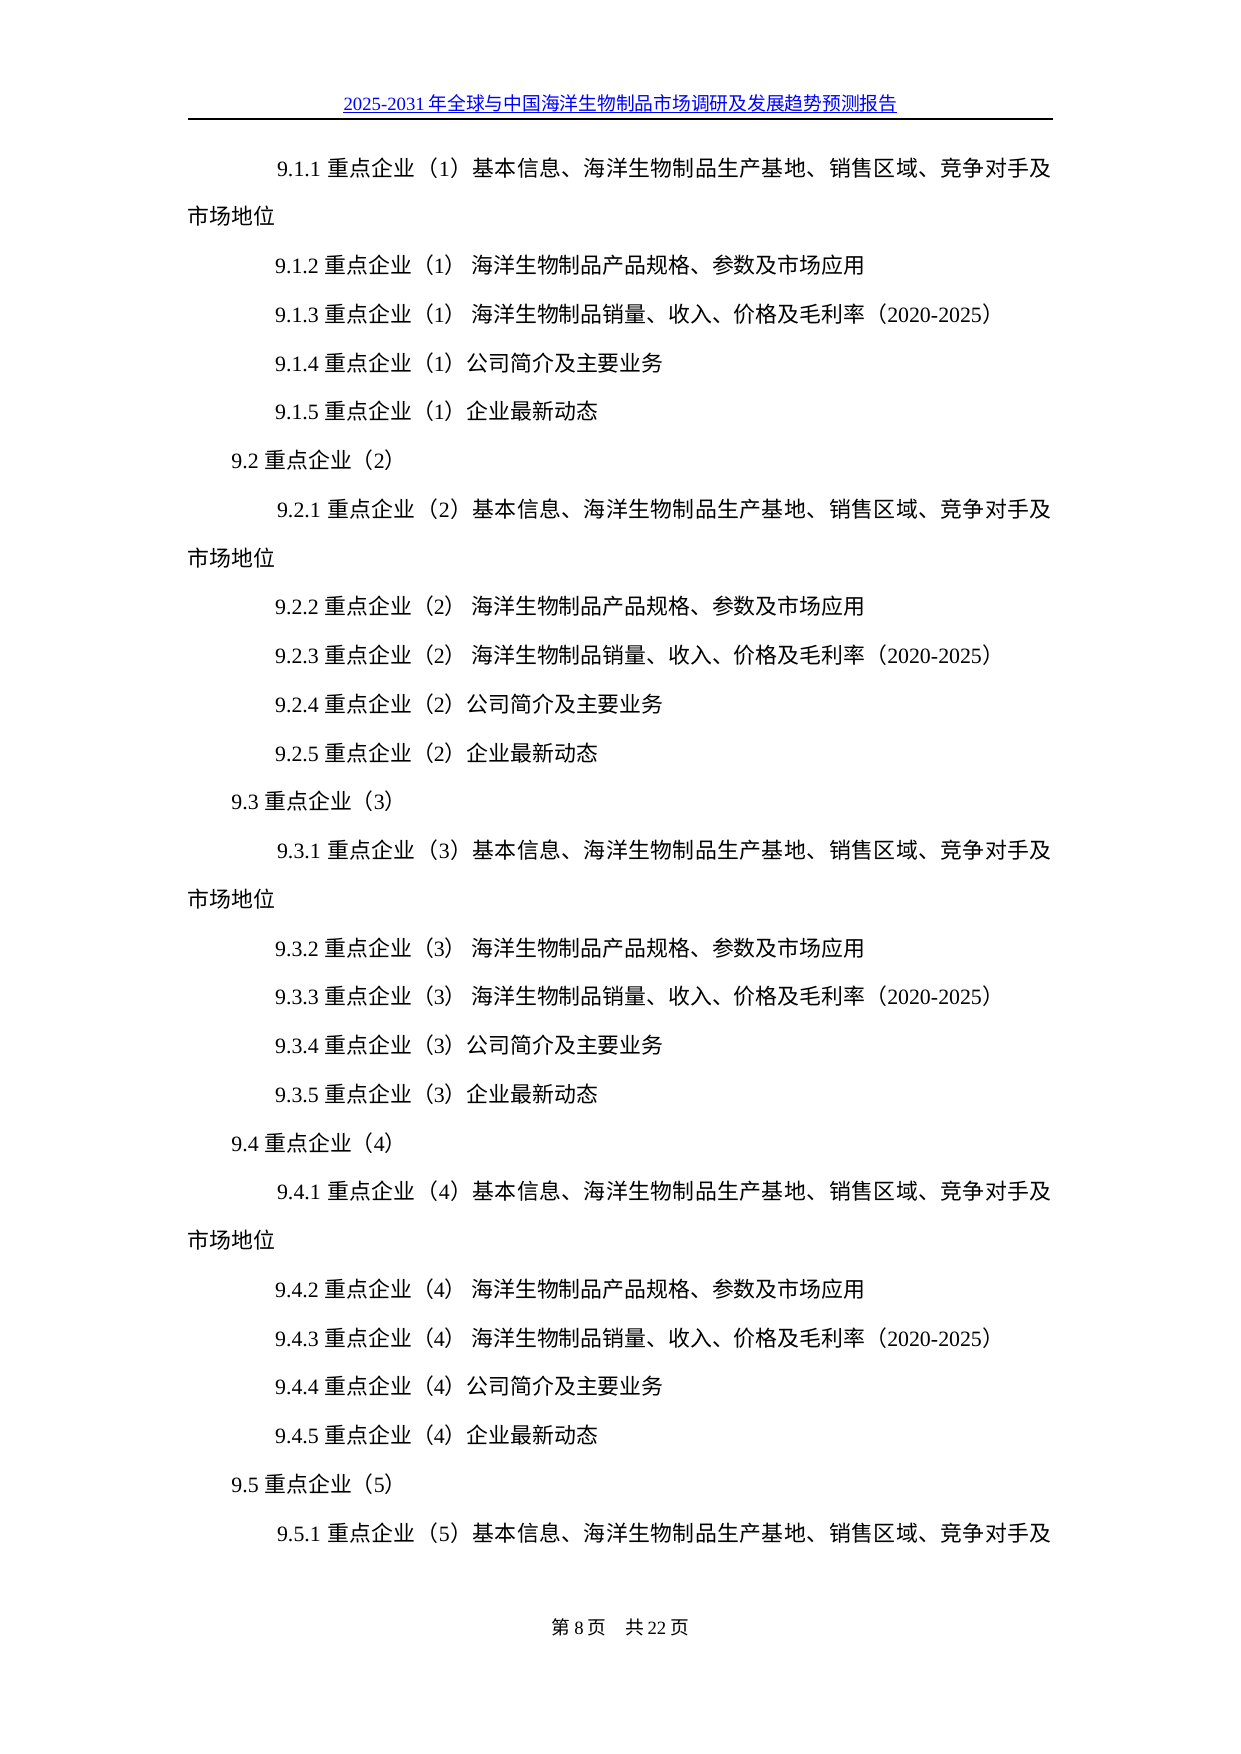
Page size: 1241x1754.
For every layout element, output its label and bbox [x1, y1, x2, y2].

text [187, 150, 1053, 1548]
